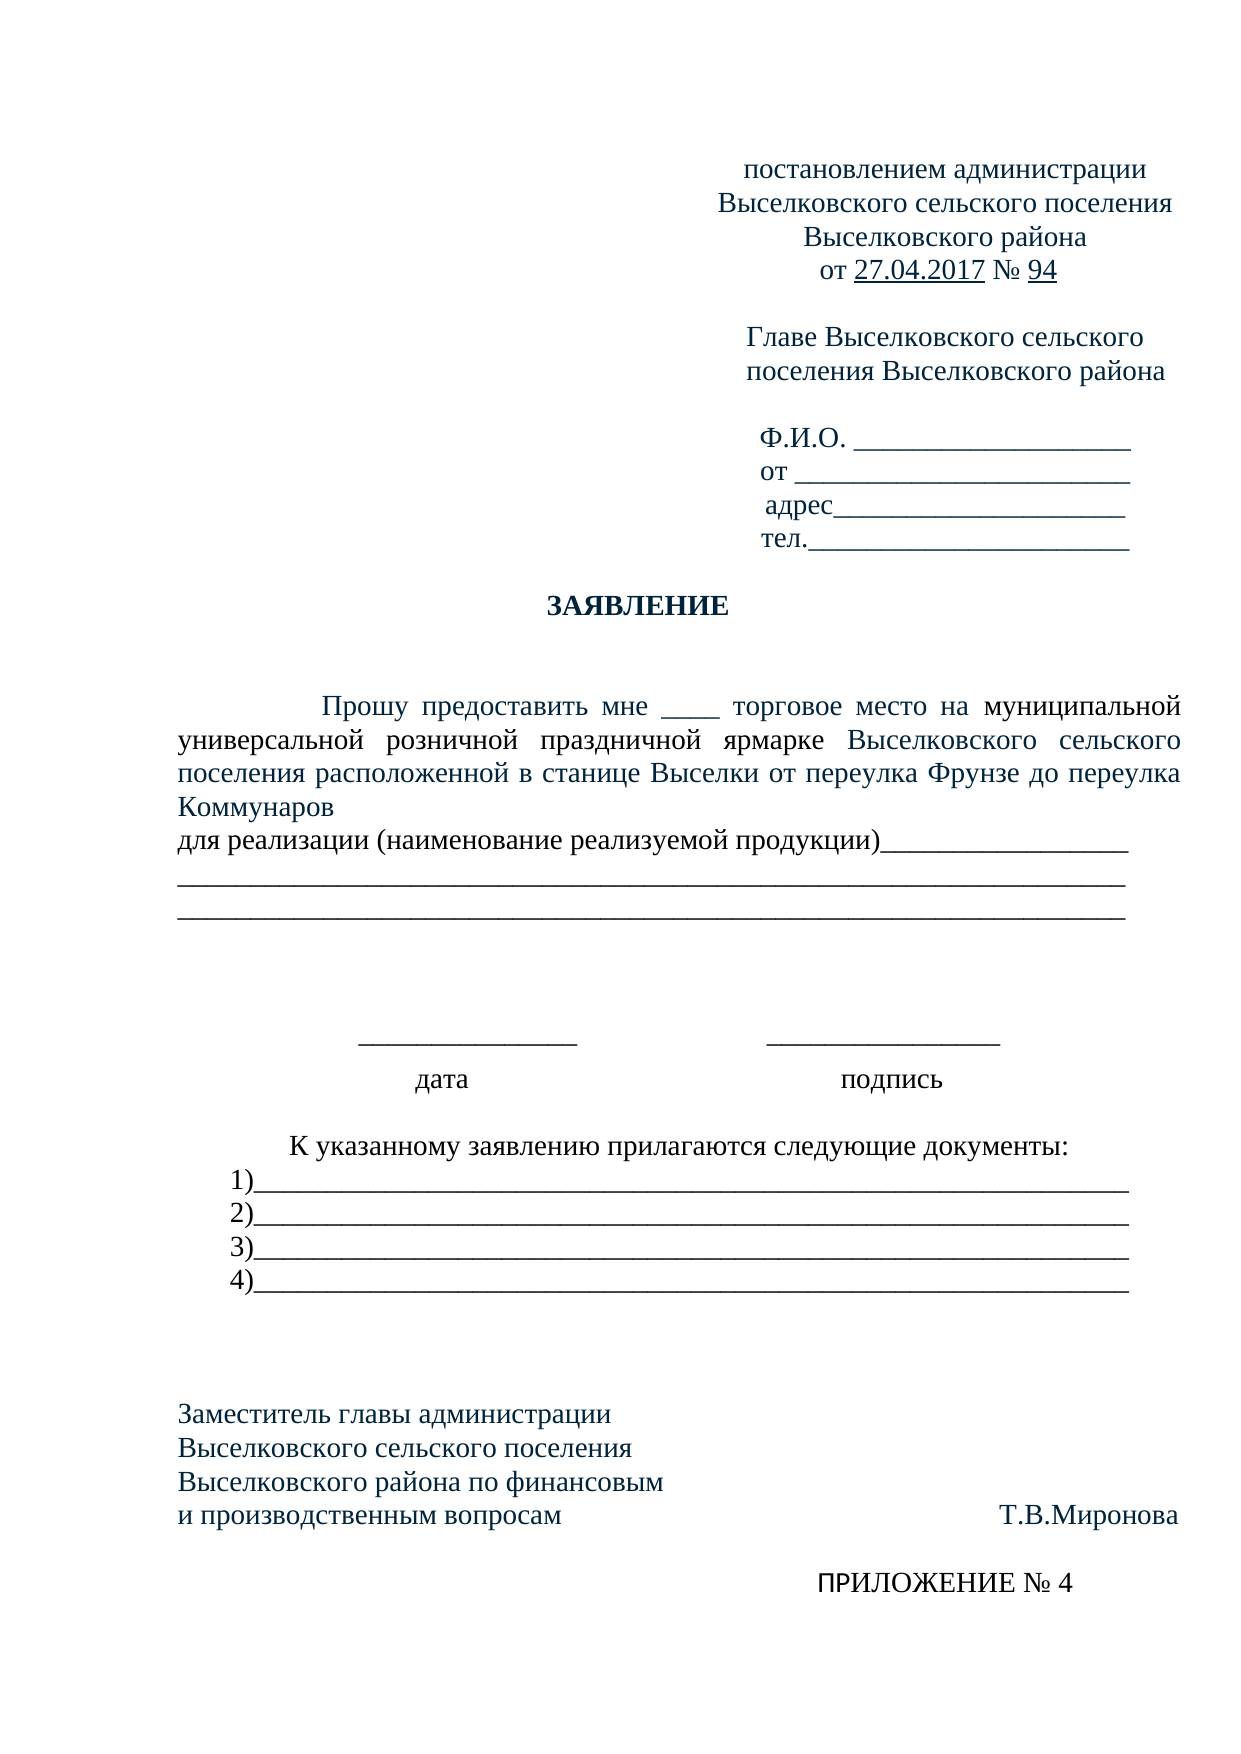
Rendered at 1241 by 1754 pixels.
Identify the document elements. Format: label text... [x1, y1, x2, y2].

text 2)____________________________________________________________ [177, 1195, 1181, 1229]
text Выселковского сельского поселения [177, 185, 1181, 219]
text 3)____________________________________________________________ [177, 1229, 1181, 1262]
text 4)____________________________________________________________ [177, 1262, 1181, 1296]
text 1)____________________________________________________________ [177, 1162, 1181, 1195]
text Выселковского района [177, 219, 1181, 252]
text для реализации (наименование реализуемой продукции)_________________ [177, 822, 1181, 856]
text Прошу предоставить мне ____ торговое место на муниципальной универсальной розничной праздничной ярмарке Выселковского сельского поселения расположенной в станице Выселки от переулка Фрунзе до переулка Коммунаров [177, 688, 1181, 822]
text Выселковского района по финансовым [177, 1464, 1181, 1497]
text _________________________________________________________________ [177, 889, 1181, 923]
subtitle _______________ ________________ [177, 1015, 1181, 1049]
text и производственным вопросам Т.В.Миронова [177, 1497, 1181, 1531]
text от _______________________ [177, 453, 1181, 487]
text постановлением администрации [177, 152, 1181, 185]
text ЗАЯВЛЕНИЕ [177, 588, 1181, 621]
text ПРИЛОЖЕНИЕ № 4 [177, 1564, 1181, 1600]
text поселения Выселковского района [177, 353, 1181, 386]
text Заместитель главы администрации [177, 1397, 1181, 1430]
text адрес____________________ [177, 487, 1181, 521]
text _________________________________________________________________ [177, 856, 1181, 889]
text дата подпись [177, 1061, 1181, 1095]
text К указанному заявлению прилагаются следующие документы: [177, 1128, 1181, 1162]
text Выселковского сельского поселения [177, 1430, 1181, 1464]
text от 27.04.2017 № 94 [177, 252, 1181, 286]
text Главе Выселковского сельского [177, 319, 1181, 353]
text Ф.И.О. ___________________ [177, 420, 1181, 453]
text тел.______________________ [177, 521, 1181, 554]
